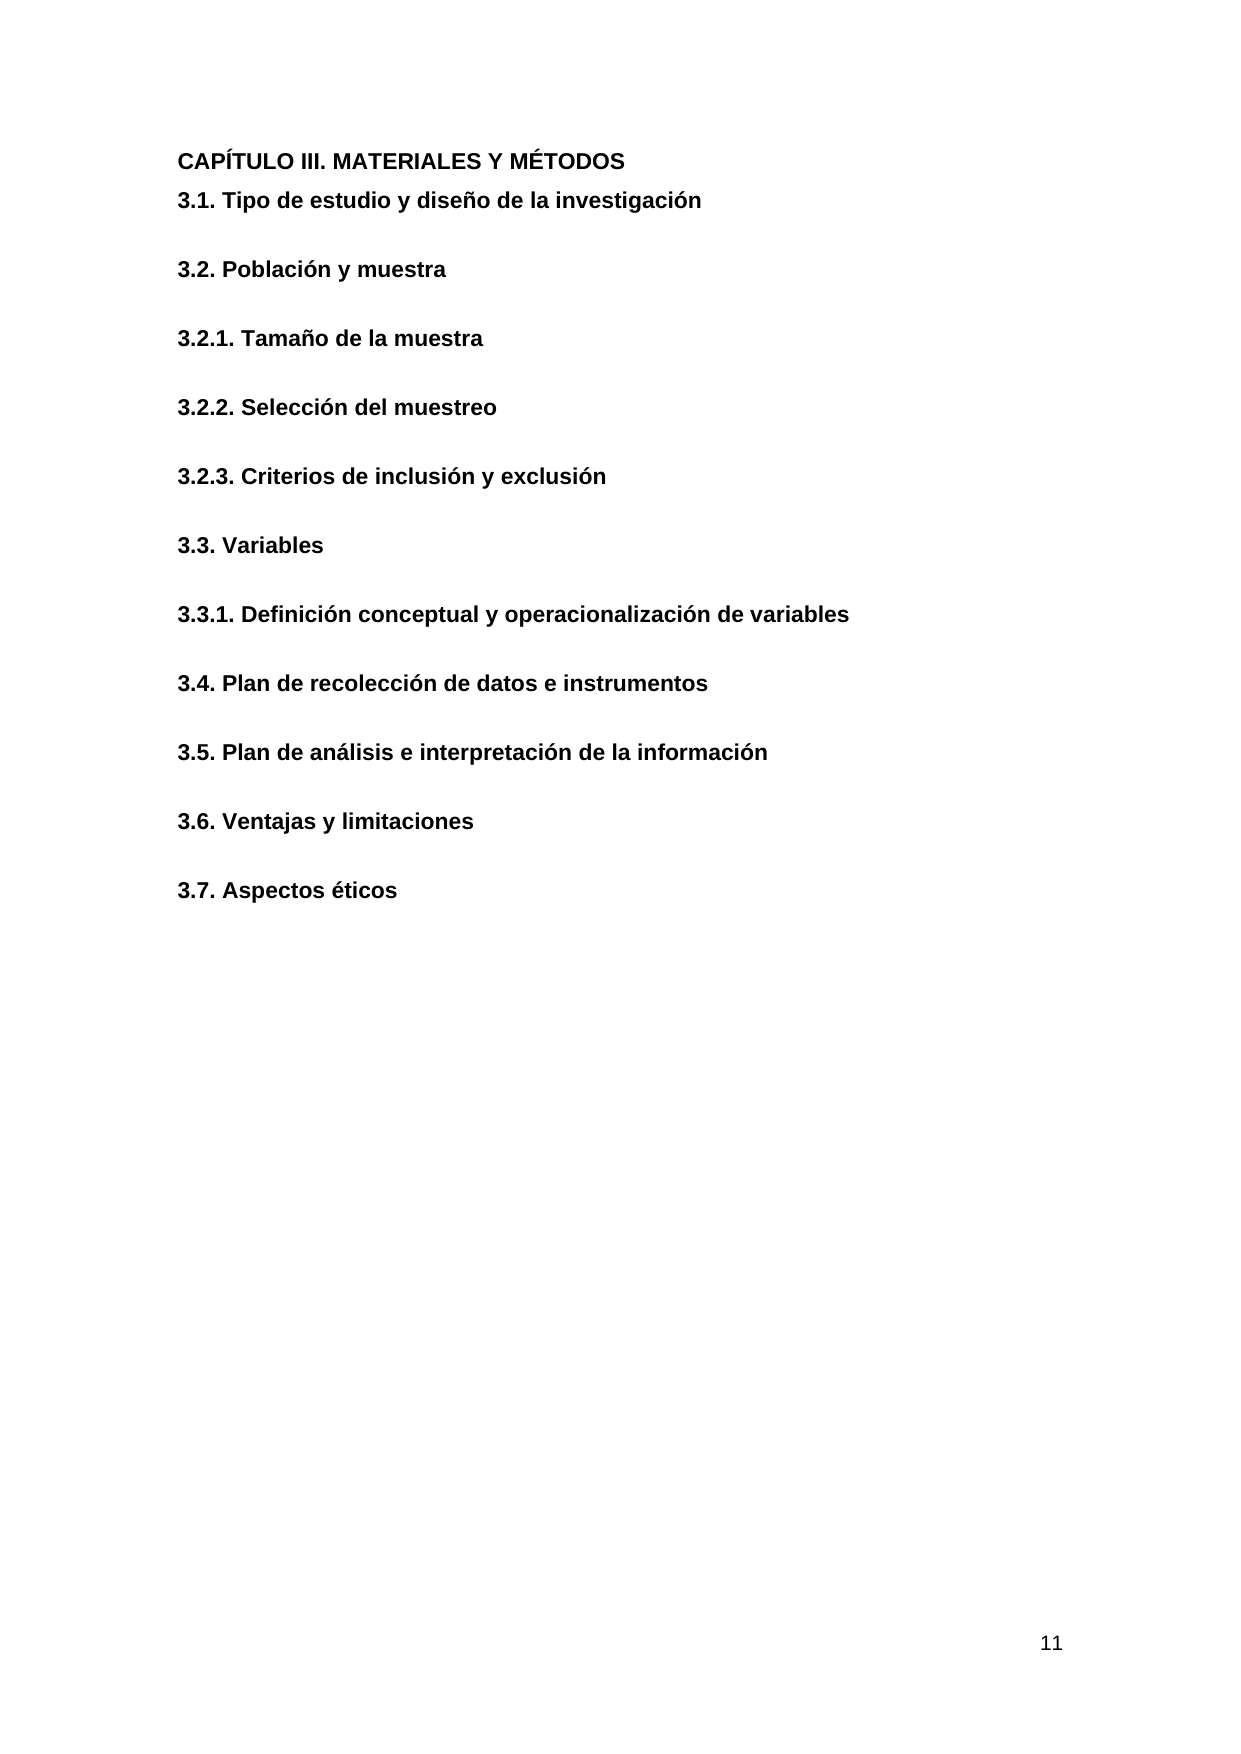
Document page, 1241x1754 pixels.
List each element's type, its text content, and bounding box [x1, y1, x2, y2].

subtitle 3.2.3. Criterios de inclusión y exclusión [177, 463, 1063, 489]
subtitle 3.3.1. Definición conceptual y operacionalización de variables [177, 601, 1063, 627]
subtitle 3.1. Tipo de estudio y diseño de la investigación [177, 187, 1063, 213]
subtitle 3.2.1. Tamaño de la muestra [177, 325, 1063, 351]
subtitle 3.3. Variables [177, 532, 1063, 558]
subtitle 3.5. Plan de análisis e interpretación de la información [177, 739, 1063, 765]
subtitle 3.2. Población y muestra [177, 256, 1063, 282]
subtitle 3.2.2. Selección del muestreo [177, 394, 1063, 420]
subtitle 3.7. Aspectos éticos [177, 877, 1063, 903]
subtitle 3.6. Ventajas y limitaciones [177, 808, 1063, 834]
subtitle CAPÍTULO III. MATERIALES Y MÉTODOS [177, 148, 1063, 174]
subtitle 3.4. Plan de recolección de datos e instrumentos [177, 670, 1063, 696]
